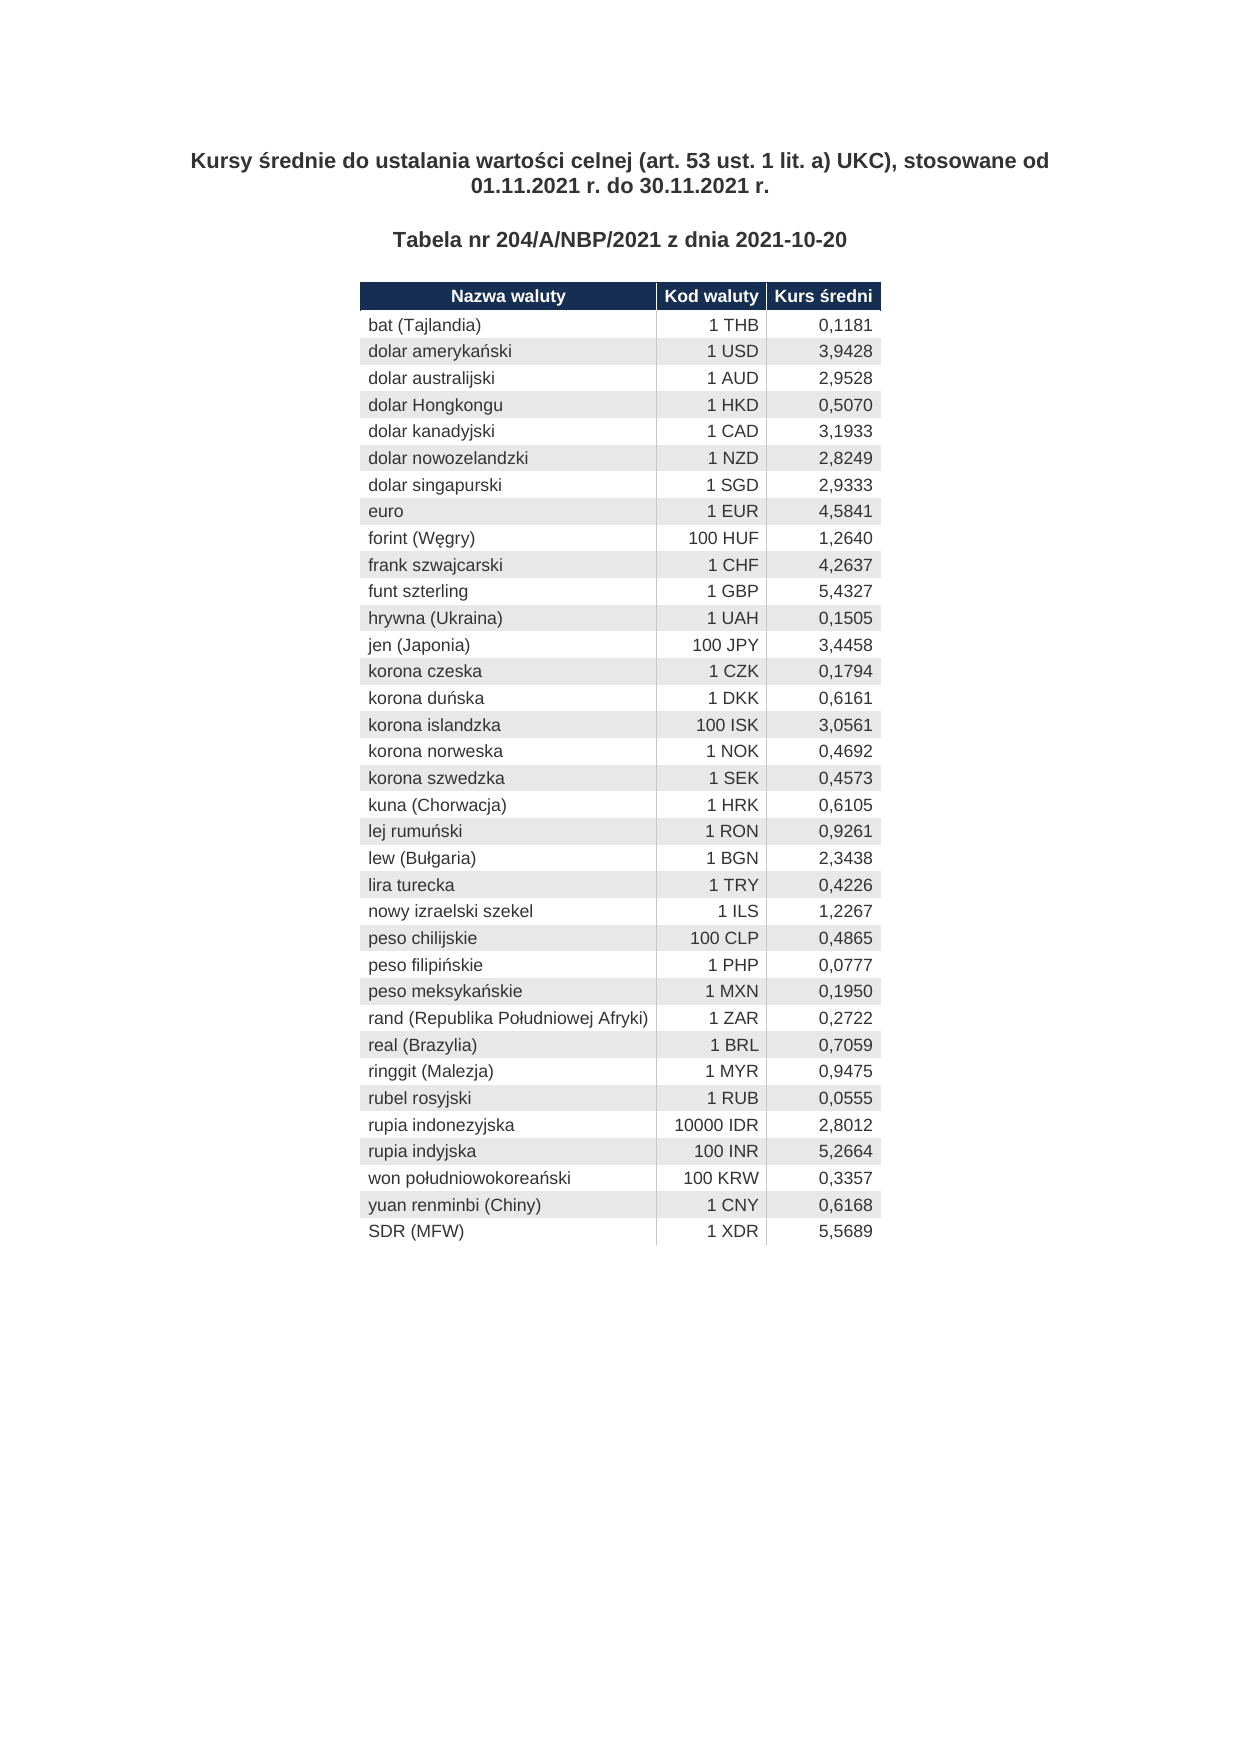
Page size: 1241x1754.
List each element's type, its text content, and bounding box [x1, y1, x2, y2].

table_cell 1 CHF [657, 551, 766, 578]
table_cell 0,4226 [767, 871, 881, 898]
table_cell lira turecka [360, 871, 656, 898]
table_cell 5,4327 [767, 578, 881, 605]
table_cell 3,0561 [767, 711, 881, 738]
table_header Kurs średni [767, 283, 880, 310]
table_cell 1 DKK [657, 685, 766, 711]
table_cell real (Brazylia) [360, 1031, 656, 1058]
table_cell 0,9475 [767, 1058, 881, 1085]
table_cell dolar amerykański [360, 338, 656, 365]
table_cell rubel rosyjski [360, 1085, 656, 1111]
table_cell 1 UAH [657, 605, 766, 631]
table_cell 1,2640 [767, 525, 881, 551]
table_cell korona czeska [360, 658, 656, 685]
table_cell frank szwajcarski [360, 551, 656, 578]
text Tabela nr 204/A/NBP/2021 z dnia 2021-10-20 [148, 227, 1093, 252]
table_cell 2,8249 [767, 445, 881, 471]
table_cell 1 HKD [657, 391, 766, 418]
table_cell 100 ISK [657, 711, 766, 738]
table_cell kuna (Chorwacja) [360, 791, 656, 818]
table_cell euro [360, 498, 656, 525]
table_cell 0,1505 [767, 605, 881, 631]
table_cell 0,3357 [767, 1165, 881, 1191]
table_cell 100 CLP [657, 925, 766, 951]
table_cell dolar kanadyjski [360, 418, 656, 445]
table_cell 0,6105 [767, 791, 881, 818]
table_cell dolar australijski [360, 365, 656, 391]
table_cell 100 JPY [657, 631, 766, 658]
table_cell dolar singapurski [360, 471, 656, 498]
table_cell 10000 IDR [657, 1111, 766, 1138]
table_cell rupia indonezyjska [360, 1111, 656, 1138]
table_cell SDR (MFW) [360, 1218, 656, 1245]
table_cell 1 ZAR [657, 1005, 766, 1031]
text Kursy średnie do ustalania wartości celnej (art. 53 ust. 1 lit. a) UKC), stosowane od 01.11.2021 r. do 30.11.2021 r. [148, 148, 1093, 198]
table_cell 100 INR [657, 1138, 766, 1165]
table_cell 0,4692 [767, 738, 881, 765]
table_cell lej rumuński [360, 818, 656, 845]
table_cell 0,4573 [767, 765, 881, 791]
table_cell 3,9428 [767, 338, 881, 365]
table_cell 0,4865 [767, 925, 881, 951]
table_cell 0,7059 [767, 1031, 881, 1058]
table_cell 1 NOK [657, 738, 766, 765]
table_cell korona duńska [360, 685, 656, 711]
table_cell 1 MYR [657, 1058, 766, 1085]
table_cell 1 GBP [657, 578, 766, 605]
table_cell ringgit (Malezja) [360, 1058, 656, 1085]
table_cell 0,6161 [767, 685, 881, 711]
table_cell 1 THB [657, 311, 766, 338]
table_cell yuan renminbi (Chiny) [360, 1191, 656, 1218]
table_cell 1 XDR [657, 1218, 766, 1245]
table_cell 2,3438 [767, 845, 881, 871]
table_cell 1 RON [657, 818, 766, 845]
table_cell 1 BGN [657, 845, 766, 871]
table_cell 1 ILS [657, 898, 766, 925]
table_cell 5,2664 [767, 1138, 881, 1165]
table_cell forint (Węgry) [360, 525, 656, 551]
table_cell peso meksykańskie [360, 978, 656, 1005]
table_cell peso filipińskie [360, 951, 656, 978]
table_cell 1 CAD [657, 418, 766, 445]
table_cell 100 KRW [657, 1165, 766, 1191]
table_cell 0,0555 [767, 1085, 881, 1111]
table_cell hrywna (Ukraina) [360, 605, 656, 631]
table_cell dolar Hongkongu [360, 391, 656, 418]
table_cell dolar nowozelandzki [360, 445, 656, 471]
table_cell 0,1950 [767, 978, 881, 1005]
table_cell bat (Tajlandia) [360, 311, 656, 338]
table_header Nazwa waluty [361, 283, 656, 310]
table_cell 0,2722 [767, 1005, 881, 1031]
table_cell 100 HUF [657, 525, 766, 551]
table_cell 1 RUB [657, 1085, 766, 1111]
table_header Kod waluty [657, 283, 766, 310]
table_cell 2,9528 [767, 365, 881, 391]
table_cell 1 EUR [657, 498, 766, 525]
table_cell 1 PHP [657, 951, 766, 978]
table_cell 5,5689 [767, 1218, 881, 1245]
table_cell 0,5070 [767, 391, 881, 418]
table_cell korona norweska [360, 738, 656, 765]
table_cell nowy izraelski szekel [360, 898, 656, 925]
table_cell 0,0777 [767, 951, 881, 978]
table_cell 3,1933 [767, 418, 881, 445]
table_cell 1 TRY [657, 871, 766, 898]
table_cell rand (Republika Południowej Afryki) [360, 1005, 656, 1031]
table_cell 0,1181 [767, 311, 881, 338]
table_cell 1 SEK [657, 765, 766, 791]
table_cell 2,8012 [767, 1111, 881, 1138]
table_cell 0,6168 [767, 1191, 881, 1218]
table_cell 3,4458 [767, 631, 881, 658]
table_cell 1 BRL [657, 1031, 766, 1058]
table_cell 1,2267 [767, 898, 881, 925]
table_cell 1 CNY [657, 1191, 766, 1218]
table_cell 1 CZK [657, 658, 766, 685]
table_cell 4,2637 [767, 551, 881, 578]
table_cell 4,5841 [767, 498, 881, 525]
table_cell 1 MXN [657, 978, 766, 1005]
table_cell 2,9333 [767, 471, 881, 498]
table_cell 0,9261 [767, 818, 881, 845]
table_cell korona islandzka [360, 711, 656, 738]
table_cell 1 AUD [657, 365, 766, 391]
table_cell korona szwedzka [360, 765, 656, 791]
table_cell lew (Bułgaria) [360, 845, 656, 871]
table_cell jen (Japonia) [360, 631, 656, 658]
table_cell funt szterling [360, 578, 656, 605]
table_cell 1 NZD [657, 445, 766, 471]
table_cell rupia indyjska [360, 1138, 656, 1165]
table_cell peso chilijskie [360, 925, 656, 951]
table_cell 1 SGD [657, 471, 766, 498]
table_cell 1 HRK [657, 791, 766, 818]
table_cell 1 USD [657, 338, 766, 365]
table_cell 0,1794 [767, 658, 881, 685]
table_cell won południowokoreański [360, 1165, 656, 1191]
